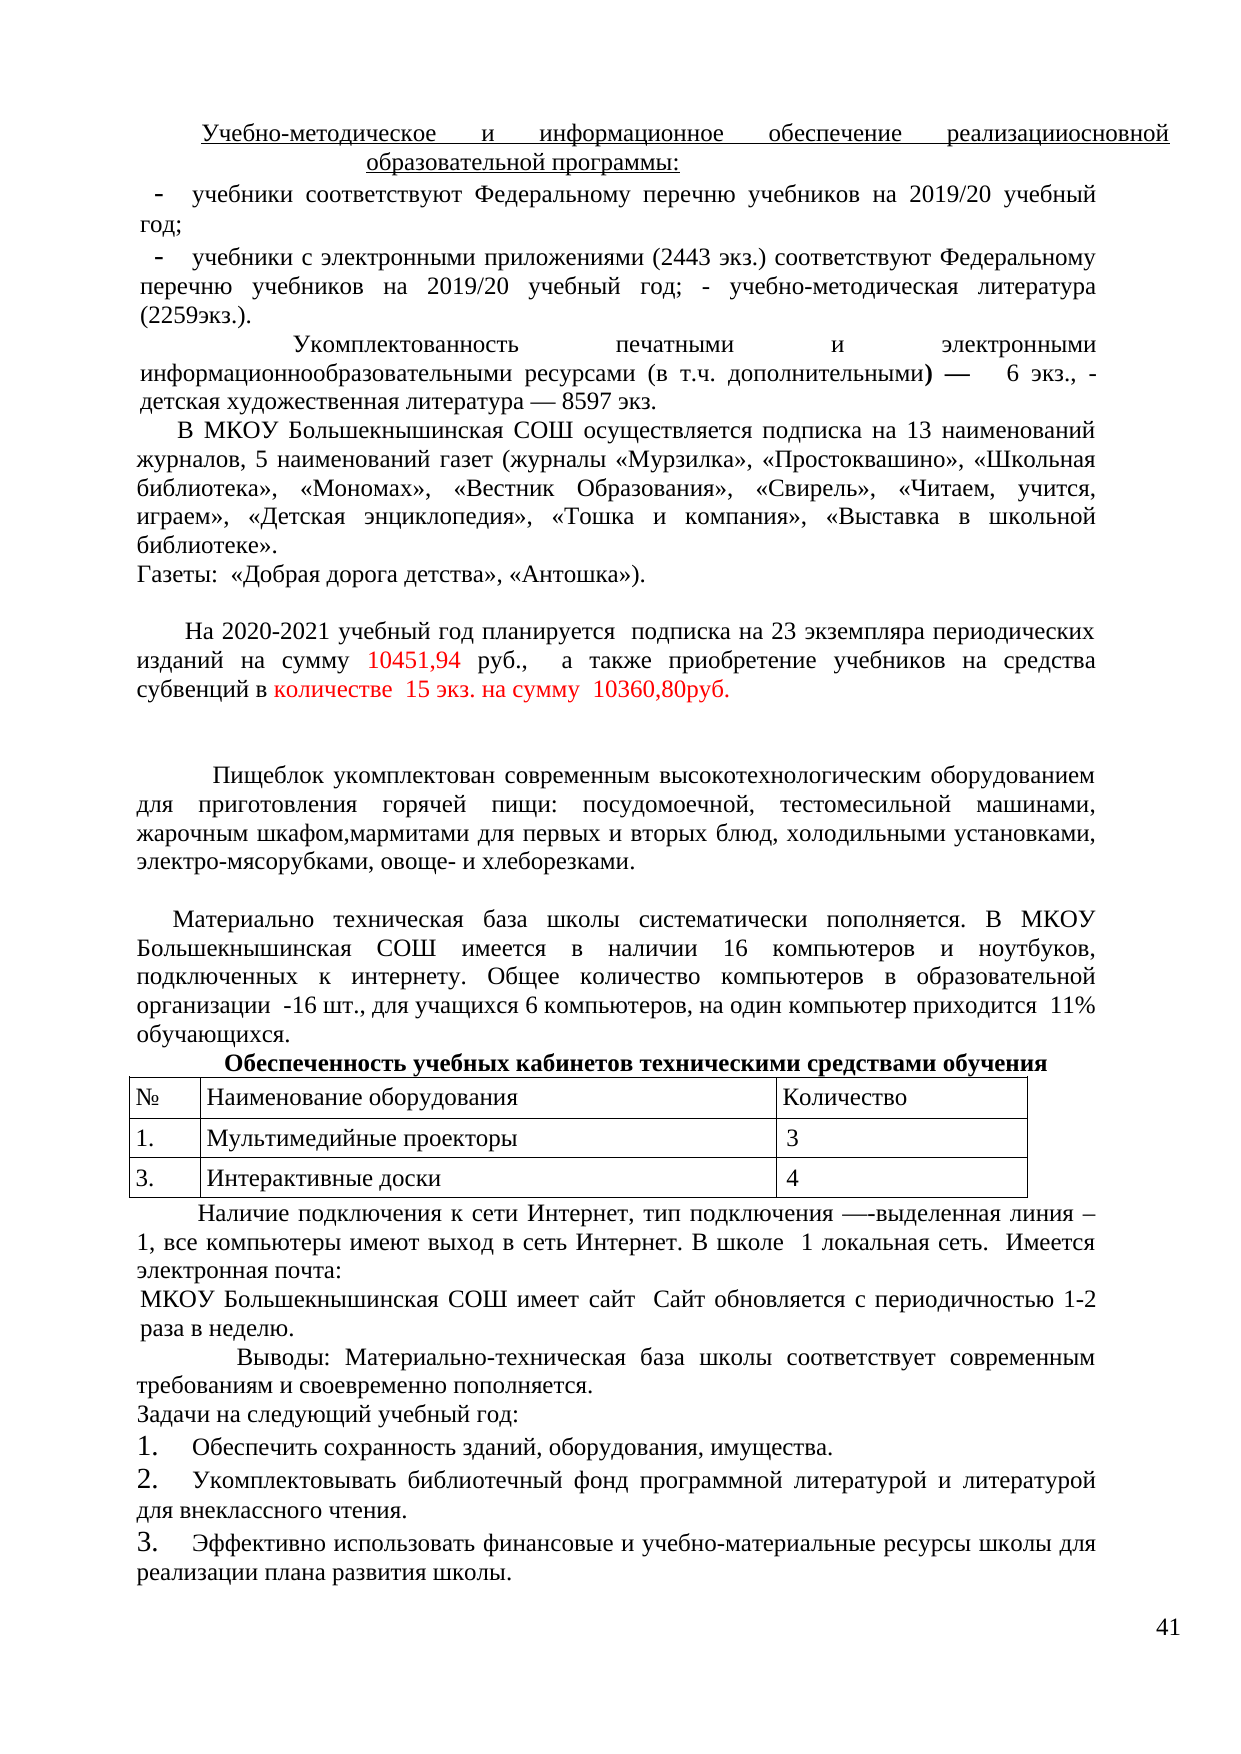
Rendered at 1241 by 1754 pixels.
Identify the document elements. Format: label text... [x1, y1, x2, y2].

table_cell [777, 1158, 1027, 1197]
text Наличие подключения к сети Интернет, тип подключения —-выделенная линия – 1, все компьютеры имеют выход в сеть Интернет. В школе 1 локальная сеть. Имеется электронная почта: [136, 1198, 1097, 1284]
list учебники соответствуют Федеральному перечню учебников на 2019/20 учебный год; [140, 176, 1097, 238]
text Обеспеченность учебных кабинетов техническими средствами обучения [224, 1048, 1097, 1076]
list Обеспечить сохранность зданий, оборудования, имущества. [136, 1428, 1097, 1461]
text Укомплектованность печатными и электронными информационнообразовательными ресурсами (в т.ч. дополнительными) — 6 экз., - детская художественная литература — 8597 экз. [140, 329, 1097, 415]
text Газеты: «Добрая дорога детства», «Антошка»). [136, 559, 1097, 588]
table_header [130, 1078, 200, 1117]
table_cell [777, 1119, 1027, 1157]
list Укомплектовывать библиотечный фонд программной литературой и литературой для внеклассного чтения. [136, 1461, 1097, 1524]
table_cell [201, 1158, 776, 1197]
text Пищеблок укомплектован современным высокотехнологическим оборудованием для приготовления горячей пищи: посудомоечной, тестомесильной машинами, жарочным шкафом,мармитами для первых и вторых блюд, холодильными установками, электро-мясорубками, овоще- и хлеборезками. [136, 760, 1097, 875]
text Задачи на следующий учебный год: [136, 1399, 1097, 1428]
text Материально техническая база школы систематически пополняется. В МКОУ Большекнышинская СОШ имеется в наличии 16 компьютеров и ноутбуков, подключенных к интернету. Общее количество компьютеров в образовательной организации -16 шт., для учащихся 6 компьютеров, на один компьютер приходится 11% обучающихся. [136, 904, 1097, 1048]
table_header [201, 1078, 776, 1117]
text Учебно-методическое и информационное обеспечение реализацииосновной образовательной программы: [201, 118, 1169, 143]
list учебники с электронными приложениями (2443 экз.) соответствуют Федеральному перечню учебников на 2019/20 учебный год; - учебно-методическая литература (2259экз.). [140, 238, 1097, 329]
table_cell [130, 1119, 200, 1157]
text В МКОУ Большекнышинская СОШ осуществляется подписка на 13 наименований журналов, 5 наименований газет (журналы «Мурзилка», «Простоквашино», «Школьная библиотека», «Мономах», «Вестник Образования», «Свирель», «Читаем, учится, играем», «Детская энциклопедия», «Тошка и компания», «Выставка в школьной библиотеке». [136, 415, 1097, 559]
text Учебно-методическое и информационное обеспечение реализацииосновной образовательной программы: [201, 144, 1169, 176]
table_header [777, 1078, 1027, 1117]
text Выводы: Материально-техническая база школы соответствует современным требованиям и своевременно пополняется. [136, 1342, 1097, 1399]
text На 2020-2021 учебный год планируется подписка на 23 экземпляра периодических изданий на сумму 10451,94 руб., а также приобретение учебников на средства субвенций в количестве 15 экз. на сумму 10360,80руб. [136, 616, 1097, 703]
text МКОУ Большекнышинская СОШ имеет сайт Сайт обновляется с периодичностью 1-2 раза в неделю. [140, 1284, 1097, 1342]
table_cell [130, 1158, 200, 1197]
list Эффективно использовать финансовые и учебно-материальные ресурсы школы для реализации плана развития школы. [136, 1524, 1097, 1586]
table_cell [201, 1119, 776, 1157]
